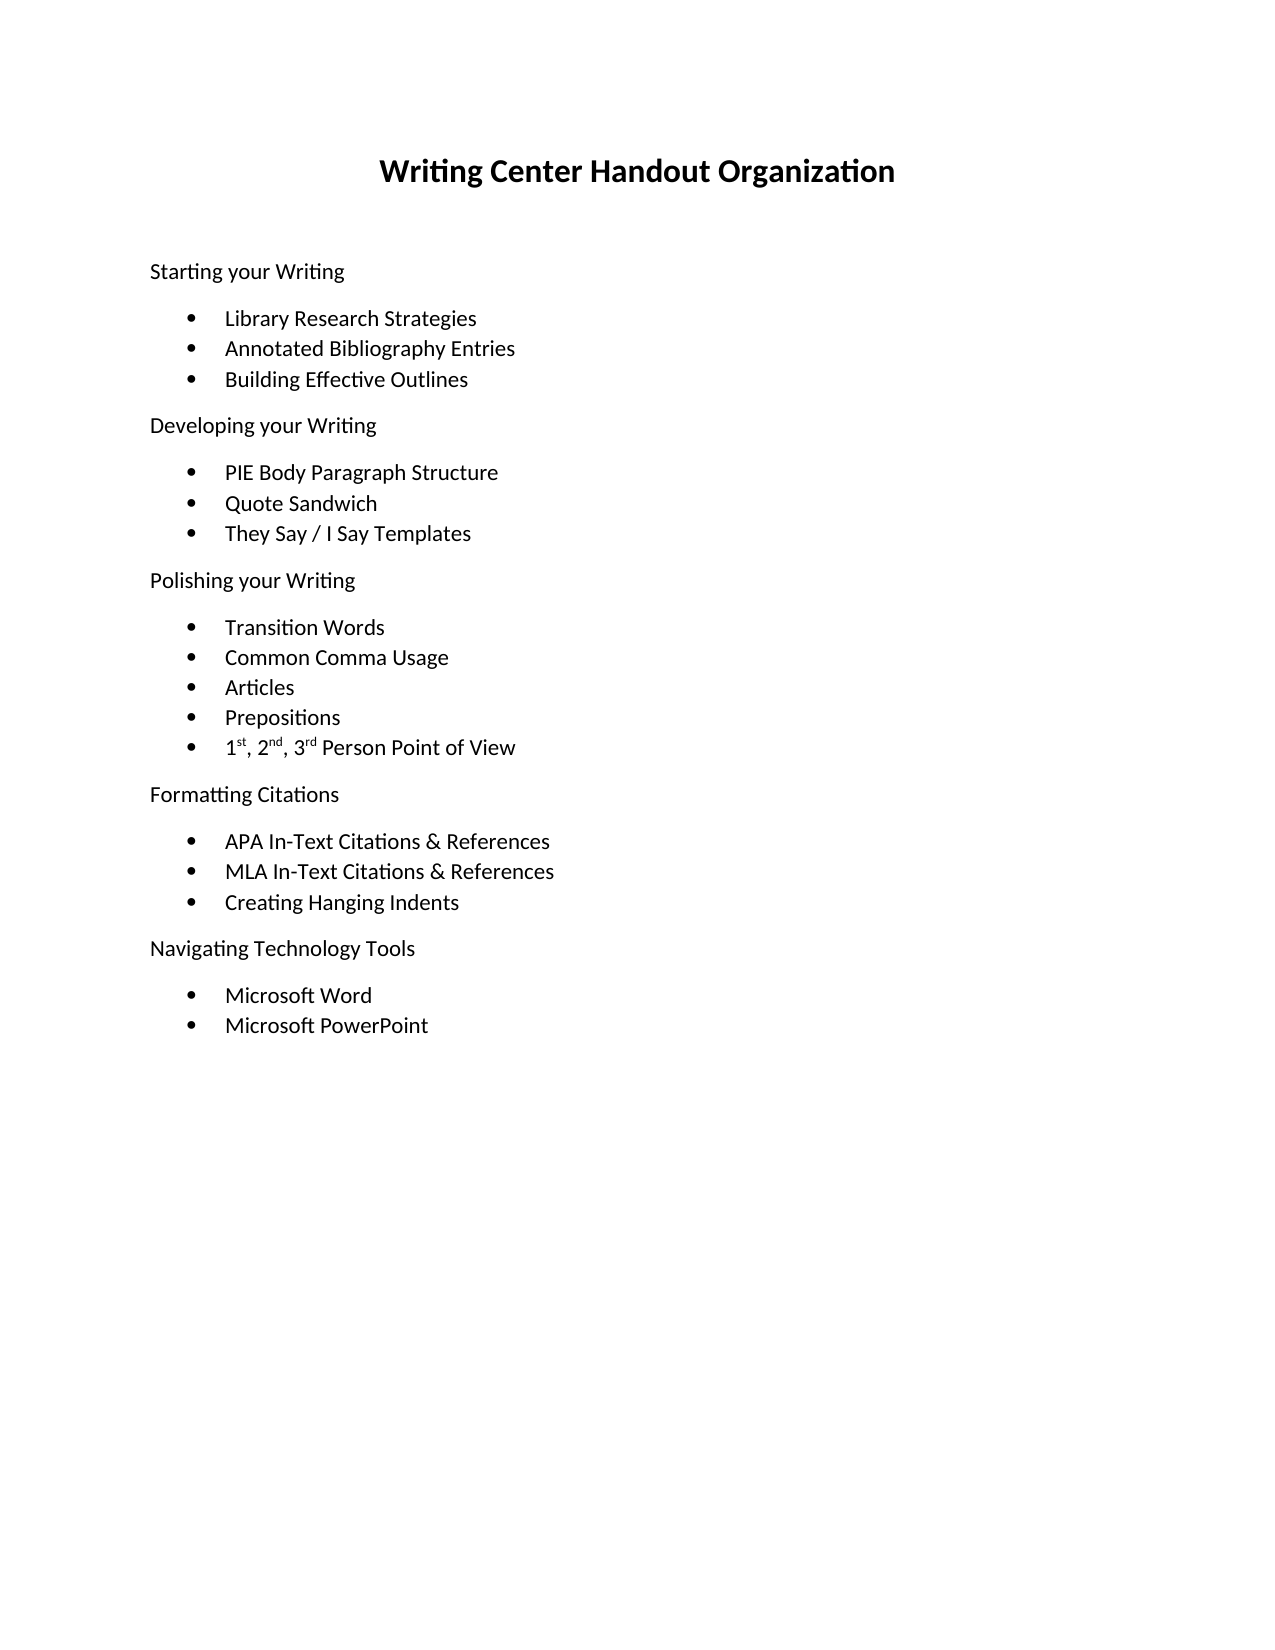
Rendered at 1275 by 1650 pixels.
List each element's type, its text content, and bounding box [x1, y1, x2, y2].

list Library Research Strategies [187, 304, 1125, 332]
list Prepositions [187, 703, 1125, 731]
list Annotated Bibliography Entries [187, 334, 1125, 363]
list MLA In-Text Citations & References [187, 857, 1125, 886]
text Navigating Technology Tools [150, 934, 1125, 963]
list 1st, 2nd, 3rd Person Point of View [187, 733, 1125, 762]
list APA In-Text Citations & References [187, 827, 1125, 855]
list Quote Sandwich [187, 489, 1125, 517]
text Starting your Writing [150, 257, 1125, 286]
list Microsoft PowerPoint [187, 1012, 1125, 1040]
text Formatting Citations [150, 780, 1125, 808]
list Creating Hanging Indents [187, 888, 1125, 916]
list Transition Words [187, 613, 1125, 641]
list Articles [187, 673, 1125, 701]
list Building Effective Outlines [187, 365, 1125, 393]
list PIE Body Paragraph Structure [187, 458, 1125, 487]
text Polishing your Writing [150, 566, 1125, 594]
list Microsoft Word [187, 981, 1125, 1009]
text Developing your Writing [150, 412, 1125, 440]
list They Say / I Say Templates [187, 519, 1125, 547]
text Writing Center Handout Organization [150, 150, 1125, 191]
list Common Comma Usage [187, 643, 1125, 671]
